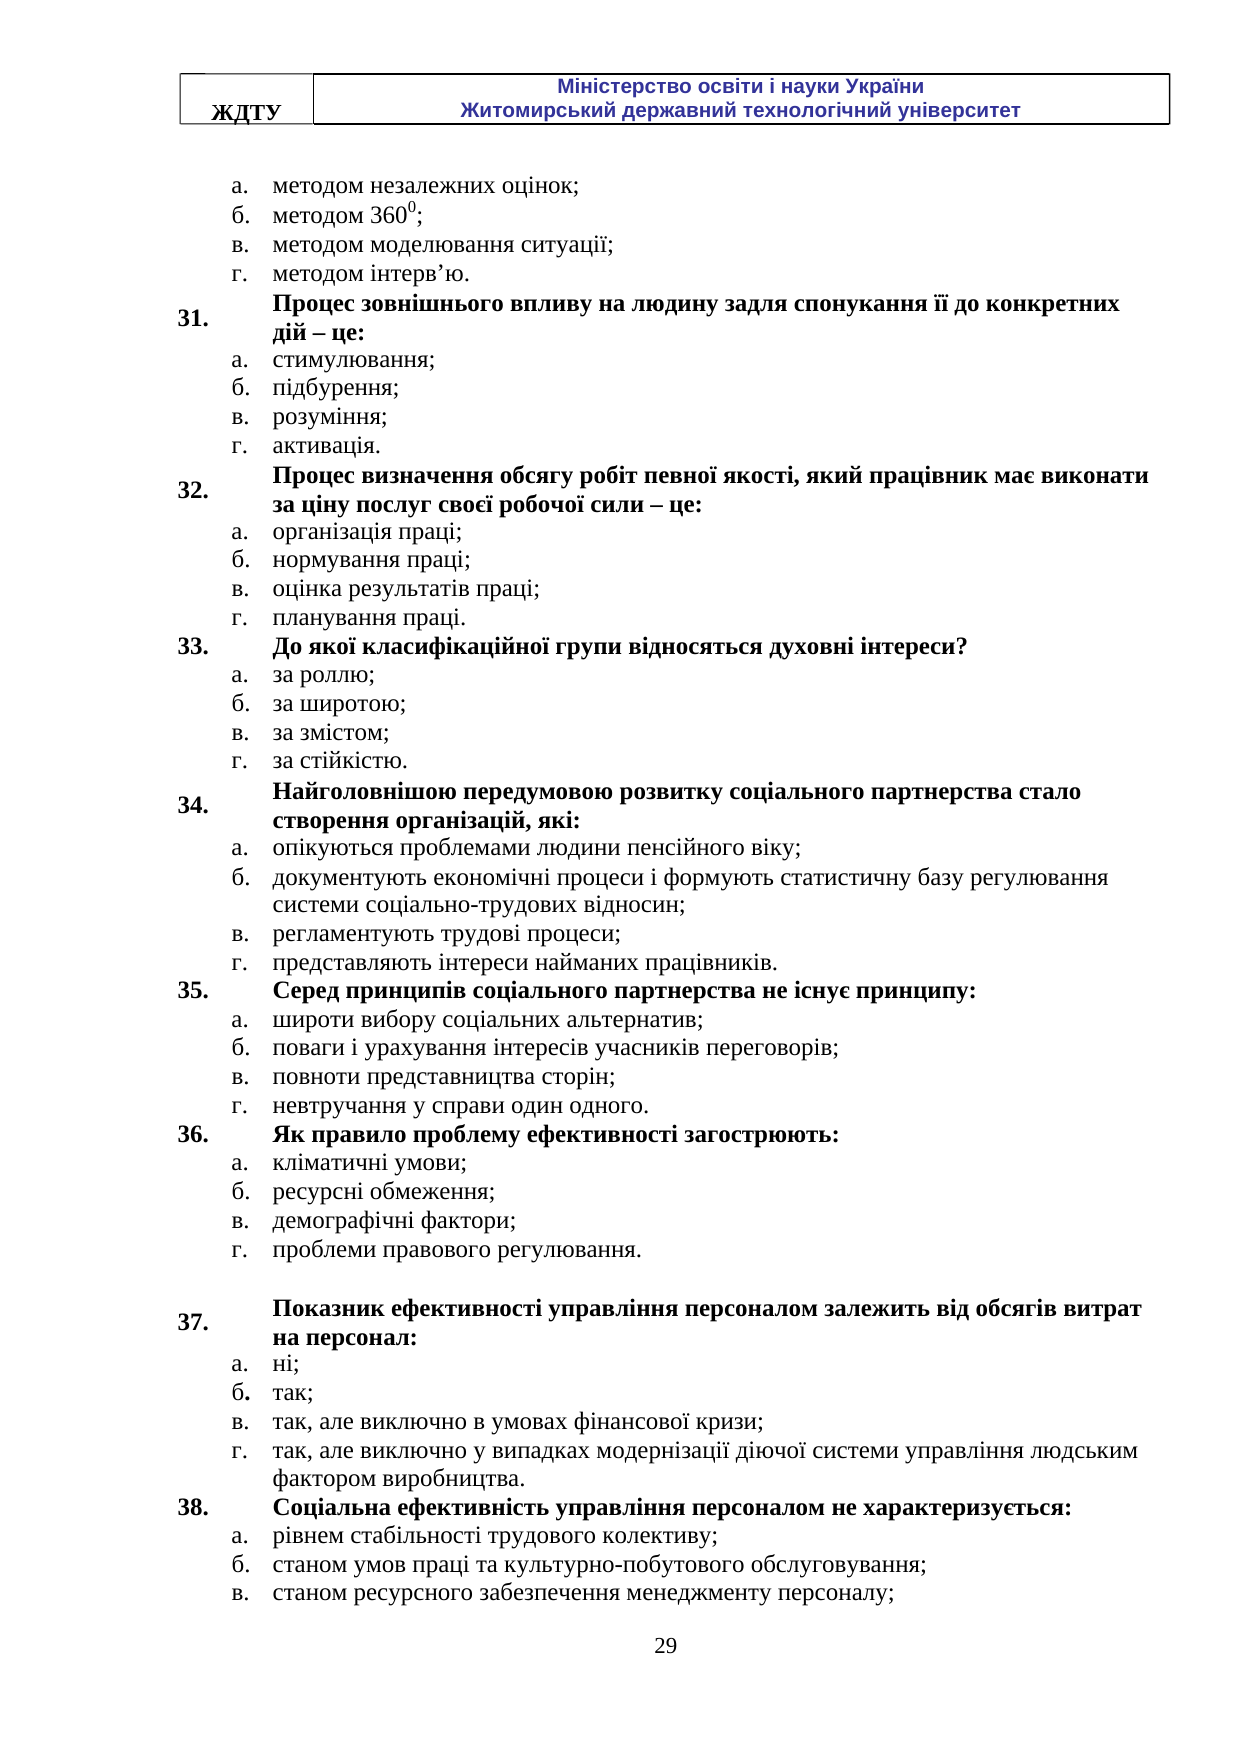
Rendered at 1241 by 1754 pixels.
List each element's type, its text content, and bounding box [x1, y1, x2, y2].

table_cell ресурсні обмеження; [261, 1178, 1172, 1207]
table_cell Процес зовнішнього впливу на людину задля спонукання її до конкретних дій – це: [261, 289, 1172, 346]
table_cell в. [156, 403, 261, 432]
table_cell ні; [261, 1351, 1172, 1379]
table_cell г. [156, 1436, 261, 1494]
table_cell підбурення; [261, 374, 1172, 403]
table_cell б. [156, 1551, 261, 1580]
table_cell г. [156, 604, 261, 633]
table_cell а. [156, 662, 261, 690]
table_cell б. [156, 1035, 261, 1063]
table_cell Показник ефективності управління персоналом залежить від обсягів витрат на персонал: [261, 1279, 1172, 1351]
table_cell а. [156, 1351, 261, 1379]
table_cell за стійкістю. [261, 748, 1172, 776]
table_cell в. [156, 575, 261, 604]
table_cell широти вибору соціальних альтернатив; [261, 1006, 1172, 1034]
table_cell 31. [156, 289, 261, 346]
table_cell Найголовнішою передумовою розвитку соціального партнерства стало створення організацій, які: [261, 776, 1172, 834]
table_cell а. [156, 518, 261, 547]
table_cell в. [156, 1063, 261, 1092]
table_cell представляють інтереси найманих працівників. [261, 949, 1172, 977]
table_cell так, але виключно у випадках модернізації діючої системи управління людським фактором виробництва. [261, 1436, 1172, 1494]
table_cell розуміння; [261, 403, 1172, 432]
table_cell Процес визначення обсягу робіт певної якості, який працівник має виконати за ціну послуг своєї робочої сили – це: [261, 461, 1172, 518]
table_cell 34. [156, 776, 261, 834]
table_cell г. [156, 1235, 261, 1279]
table_cell оцінка результатів праці; [261, 575, 1172, 604]
table_cell поваги і урахування інтересів учасників переговорів; [261, 1035, 1172, 1063]
table_cell а. [156, 834, 261, 862]
table_cell Соціальна ефективність управління персоналом не характеризується: [261, 1494, 1172, 1523]
table_cell рівнем стабільності трудового колективу; [261, 1523, 1172, 1551]
table_cell в. [156, 719, 261, 747]
table_cell регламентують трудові процеси; [261, 920, 1172, 948]
table_cell б. [156, 863, 261, 920]
table_cell б. [156, 1379, 261, 1408]
table_cell так; [261, 1379, 1172, 1408]
table_cell за роллю; [261, 662, 1172, 690]
table_cell методом 3600; [261, 201, 1172, 231]
table_cell б. [156, 547, 261, 575]
table_cell демографічні фактори; [261, 1207, 1172, 1235]
table_cell Як правило проблему ефективності загострюють: [261, 1121, 1172, 1149]
table_cell станом ресурсного забезпечення менеджменту персоналу; [261, 1580, 1172, 1608]
table_cell г. [156, 432, 261, 461]
table_cell стимулювання; [261, 346, 1172, 374]
table_cell в. [156, 1207, 261, 1235]
table_cell кліматичні умови; [261, 1150, 1172, 1178]
table_cell в. [156, 920, 261, 948]
table_cell г. [156, 1092, 261, 1121]
table_cell 32. [156, 461, 261, 518]
table_cell повноти представництва сторін; [261, 1063, 1172, 1092]
table_cell До якої класифікаційної групи відносяться духовні інтереси? [261, 633, 1172, 662]
table_cell нормування праці; [261, 547, 1172, 575]
table_cell так, але виключно в умовах фінансової кризи; [261, 1408, 1172, 1436]
table_cell а. [156, 1523, 261, 1551]
table_cell б. [156, 201, 261, 231]
table_cell опікуються проблемами людини пенсійного віку; [261, 834, 1172, 862]
table_cell за широтою; [261, 690, 1172, 719]
table_cell методом інтерв’ю. [261, 260, 1172, 288]
table_cell 35. [156, 978, 261, 1006]
table_cell г. [156, 748, 261, 776]
table_cell б. [156, 1178, 261, 1207]
table_cell активація. [261, 432, 1172, 461]
table_cell 38. [156, 1494, 261, 1523]
table_cell невтручання у справи один одного. [261, 1092, 1172, 1121]
table_cell а. [156, 1150, 261, 1178]
table_header а. [156, 174, 261, 201]
table_cell організація праці; [261, 518, 1172, 547]
table_cell г. [156, 260, 261, 288]
table_header методом незалежних оцінок; [261, 174, 1172, 201]
table_cell б. [156, 374, 261, 403]
table_cell г. [156, 949, 261, 977]
table_cell в. [156, 1580, 261, 1608]
table_cell станом умов праці та культурно-побутового обслуговування; [261, 1551, 1172, 1580]
table_cell в. [156, 231, 261, 259]
table_cell Серед принципів соціального партнерства не існує принципу: [261, 978, 1172, 1006]
table_cell б. [156, 690, 261, 719]
table_cell 36. [156, 1121, 261, 1149]
table_cell документують економічні процеси і формують статистичну базу регулювання системи соціально-трудових відносин; [261, 863, 1172, 920]
table_cell за змістом; [261, 719, 1172, 747]
table_cell методом моделювання ситуації; [261, 231, 1172, 259]
table_cell проблеми правового регулювання. [261, 1235, 1172, 1279]
table_cell в. [156, 1408, 261, 1436]
table_cell а. [156, 346, 261, 374]
table_cell а. [156, 1006, 261, 1034]
table_cell 33. [156, 633, 261, 662]
table_cell планування праці. [261, 604, 1172, 633]
table_cell 37. [156, 1279, 261, 1351]
